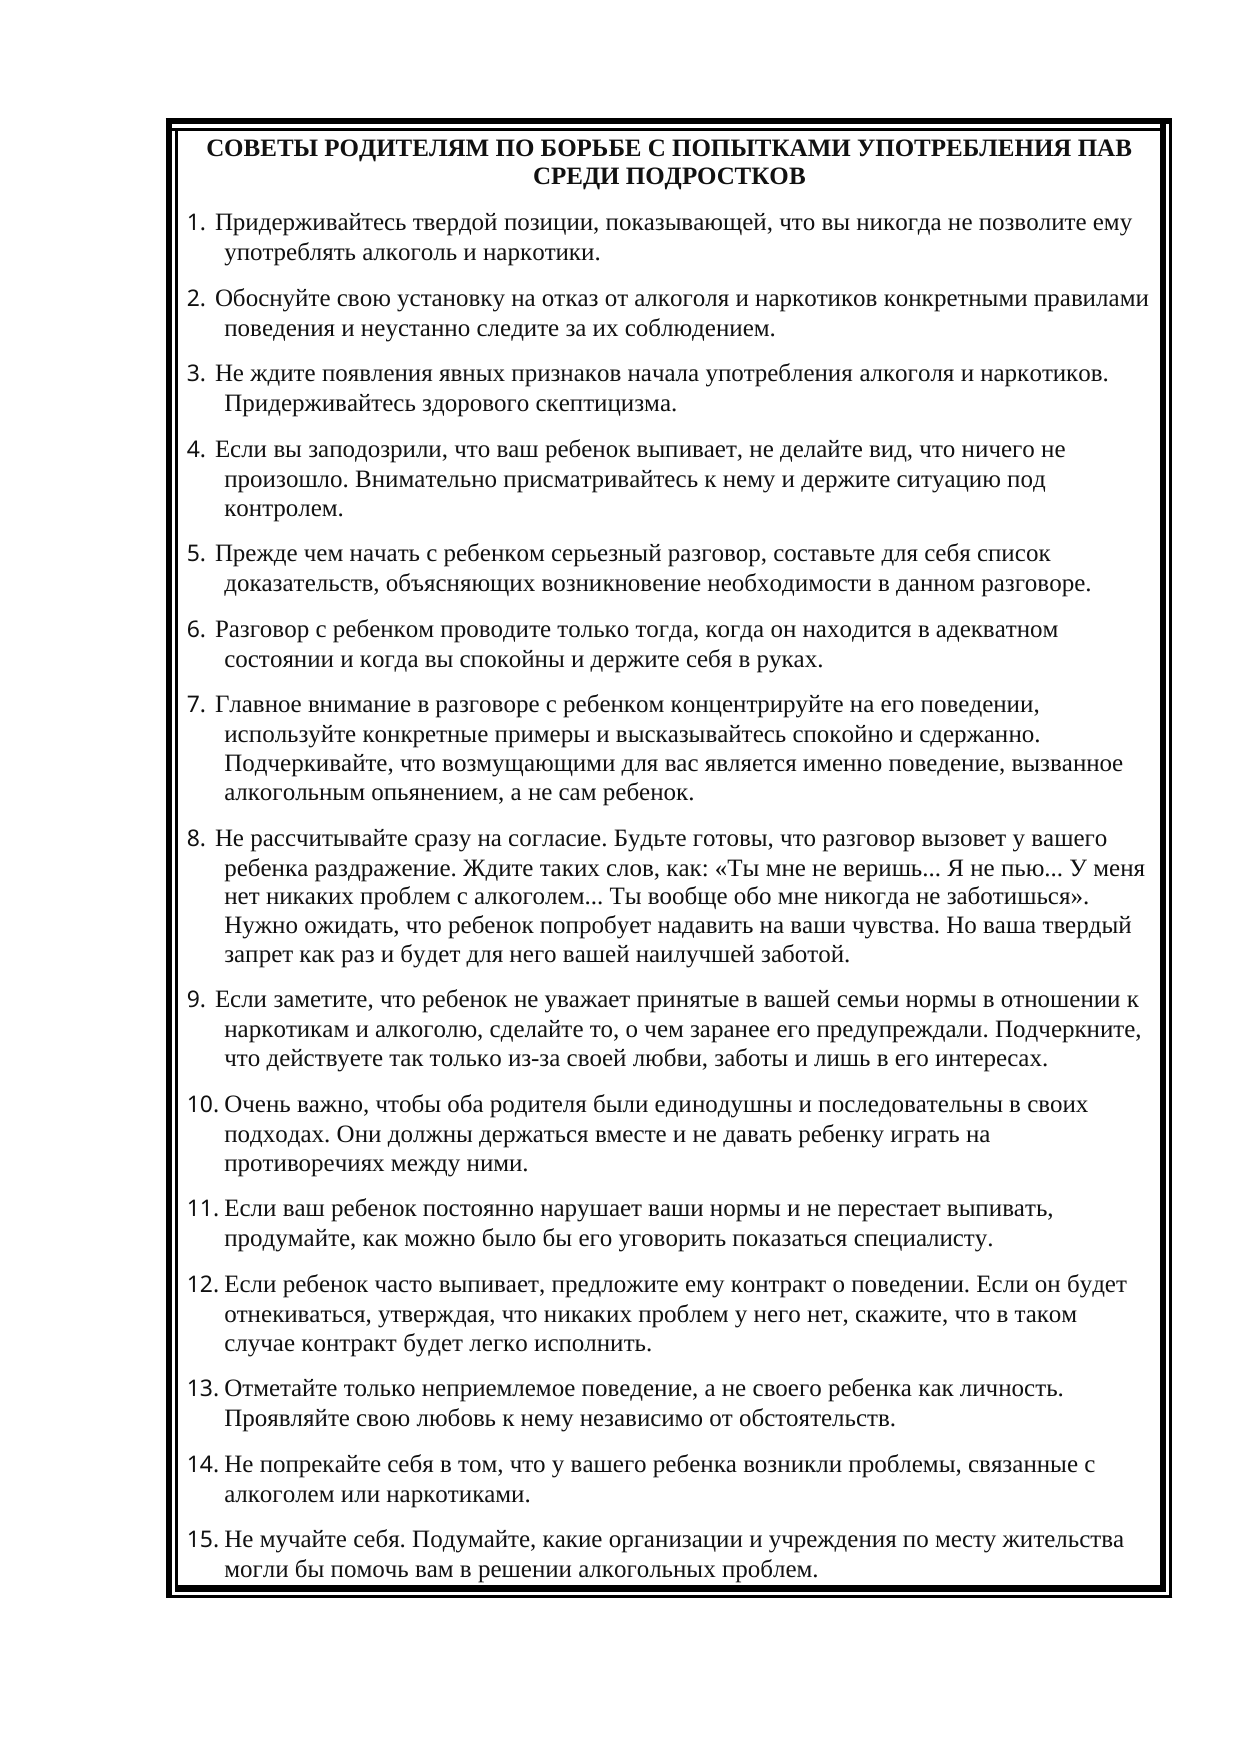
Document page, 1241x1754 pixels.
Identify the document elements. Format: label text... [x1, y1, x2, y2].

list Если ребенок часто выпивает, предложите ему контракт о поведении. Если он будет отнекиваться, утверждая, что никаких проблем у него нет, скажите, что в таком случае контракт будет легко исполнить. [178, 1253, 1160, 1356]
list Не ждите появления явных признаков начала употребления алкоголя и наркотиков. Придерживайтесь здорового скептицизма. [178, 342, 1160, 417]
list Придерживайтесь твердой позиции, показывающей, что вы никогда не позволите ему употреблять алкоголь и наркотики. [178, 191, 1160, 266]
list Прежде чем начать с ребенком серьезный разговор, составьте для себя список доказательств, объясняющих возникновение необходимости в данном разговоре. [178, 522, 1160, 597]
list Обоснуйте свою установку на отказ от алкоголя и наркотиков конкретными правилами поведения и неустанно следите за их соблюдением. [178, 267, 1160, 341]
list Очень важно, чтобы оба родителя были единодушны и последовательны в своих подходах. Они должны держаться вместе и не давать ребенку играть на противоречиях между ними. [178, 1073, 1160, 1176]
list Если ваш ребенок постоянно нарушает ваши нормы и не перестает выпивать, продумайте, как можно было бы его уговорить показаться специалисту. [178, 1177, 1160, 1252]
list Главное внимание в разговоре с ребенком концентрируйте на его поведении, используйте конкретные примеры и высказывайтесь спокойно и сдержанно. Подчеркивайте, что возмущающими для вас является именно поведение, вызванное алкогольным опьянением, а не сам ребенок. [178, 674, 1160, 806]
list Отметайте только неприемлемое поведение, а не своего ребенка как личность. Проявляйте свою любовь к нему независимо от обстоятельств. [178, 1357, 1160, 1432]
list Не попрекайте себя в том, что у вашего ребенка возникли проблемы, связанные с алкоголем или наркотиками. [178, 1433, 1160, 1508]
list Если вы заподозрили, что ваш ребенок выпивает, не делайте вид, что ничего не произошло. Внимательно присматривайтесь к нему и держите ситуацию под контролем. [178, 418, 1160, 521]
list Если заметите, что ребенок не уважает принятые в вашей семьи нормы в отношении к наркотикам и алкоголю, сделайте то, о чем заранее его предупреждали. Подчеркните, что действуете так только из-за своей любви, заботы и лишь в его интересах. [178, 969, 1160, 1072]
list Разговор с ребенком проводите только тогда, когда он находится в адекватном состоянии и когда вы спокойны и держите себя в руках. [178, 598, 1160, 673]
list Не рассчитывайте сразу на согласие. Будьте готовы, что разговор вызовет у вашего ребенка раздражение. Ждите таких слов, как: «Ты мне не веришь... Я не пью... У меня нет никаких проблем с алкоголем... Ты вообще обо мне никогда не заботишься». Нужно ожидать, что ребенок попробует надавить на ваши чувства. Но ваша твердый запрет как раз и будет для него вашей наилучшей заботой. [178, 807, 1160, 968]
text СОВЕТЫ РОДИТЕЛЯМ ПО БОРЬБЕ С ПОПЫТКАМИ УПОТРЕБЛЕНИЯ ПАВ СРЕДИ ПОДРОСТКОВ [178, 131, 1160, 190]
list Не мучайте себя. Подумайте, какие организации и учреждения по месту жительства могли бы помочь вам в решении алкогольных проблем. [172, 1509, 1169, 1595]
